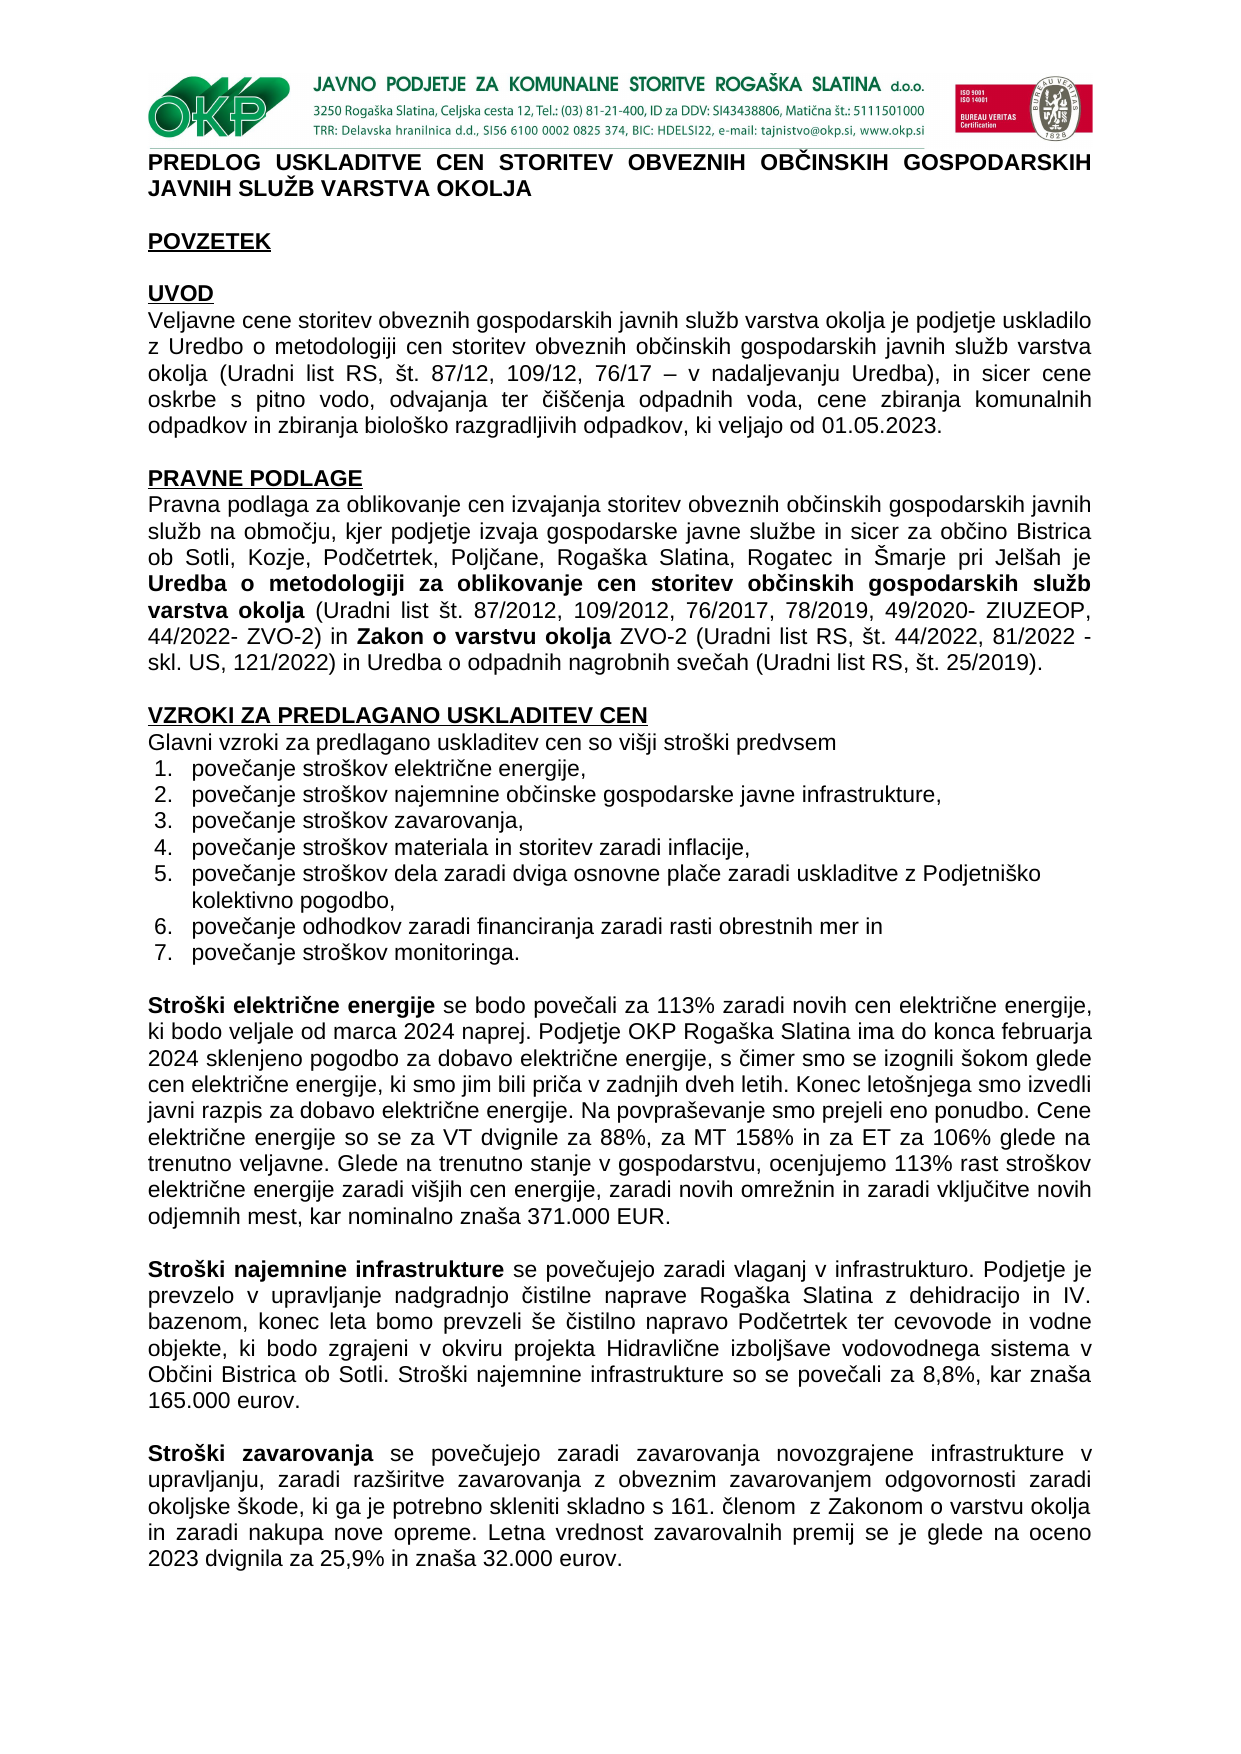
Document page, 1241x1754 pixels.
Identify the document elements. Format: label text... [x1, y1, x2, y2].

text PRAVNE PODLAGE [148, 465, 1092, 491]
text Pravna podlaga za oblikovanje cen izvajanja storitev obveznih občinskih gospodarskih javnih služb na območju, kjer podjetje izvaja gospodarske javne službe in sicer za občino Bistrica ob Sotli, Kozje, Podčetrtek, Poljčane, Rogaška Slatina, Rogatec in Šmarje pri Jelšah je Uredba o metodologiji za oblikovanje cen storitev občinskih gospodarskih služb varstva okolja (Uradni list št. 87/2012, 109/2012, 76/2017, 78/2019, 49/2020- ZIUZEOP, 44/2022- ZVO-2) in Zakon o varstvu okolja ZVO-2 (Uradni list RS, št. 44/2022, 81/2022 - skl. US, 121/2022) in Uredba o odpadnih nagrobnih svečah (Uradni list RS, št. 25/2019). [148, 491, 1092, 676]
list povečanje stroškov zavarovanja, [154, 807, 1092, 834]
list povečanje stroškov monitoringa. [154, 939, 1092, 966]
picture [147, 73, 1093, 149]
list povečanje odhodkov zaradi financiranja zaradi rasti obrestnih mer in [154, 913, 1092, 939]
text VZROKI ZA PREDLAGANO USKLADITEV CEN [148, 702, 1092, 728]
text POVZETEK [148, 228, 1092, 254]
list povečanje stroškov električne energije, [154, 755, 1092, 781]
text Veljavne cene storitev obveznih gospodarskih javnih služb varstva okolja je podjetje uskladilo z Uredbo o metodologiji cen storitev obveznih občinskih gospodarskih javnih služb varstva okolja (Uradni list RS, št. 87/12, 109/12, 76/17 – v nadaljevanju Uredba), in sicer cene oskrbe s pitno vodo, odvajanja ter čiščenja odpadnih voda, cene zbiranja komunalnih odpadkov in zbiranja biološko razgradljivih odpadkov, ki veljajo od 01.05.2023. [148, 307, 1092, 438]
text PREDLOG USKLADITVE CEN STORITEV OBVEZNIH OBČINSKIH GOSPODARSKIH JAVNIH SLUŽB VARSTVA OKOLJA [148, 149, 1092, 201]
text Glavni vzroki za predlagano uskladitev cen so višji stroški predvsem [148, 728, 1092, 755]
text Stroški najemnine infrastrukture se povečujejo zaradi vlaganj v infrastrukturo. Podjetje je prevzelo v upravljanje nadgradnjo čistilne naprave Rogaška Slatina z dehidracijo in IV. bazenom, konec leta bomo prevzeli še čistilno napravo Podčetrtek ter cevovode in vodne objekte, ki bodo zgrajeni v okviru projekta Hidravlične izboljšave vodovodnega sistema v Občini Bistrica ob Sotli. Stroški najemnine infrastrukture so se povečali za 8,8%, kar znaša 165.000 eurov. [148, 1256, 1092, 1414]
list povečanje stroškov materiala in storitev zaradi inflacije, [154, 834, 1092, 860]
text Stroški zavarovanja se povečujejo zaradi zavarovanja novozgrajene infrastrukture v upravljanju, zaradi razširitve zavarovanja z obveznim zavarovanjem odgovornosti zaradi okoljske škode, ki ga je potrebno skleniti skladno s 161. členom z Zakonom o varstvu okolja in zaradi nakupa nove opreme. Letna vrednost zavarovalnih premij se je glede na oceno 2023 dvignila za 25,9% in znaša 32.000 eurov. [148, 1440, 1092, 1572]
list povečanje stroškov najemnine občinske gospodarske javne infrastrukture, [154, 781, 1092, 807]
text UVOD [148, 280, 1092, 307]
list povečanje stroškov dela zaradi dviga osnovne plače zaradi uskladitve z Podjetniško kolektivno pogodbo, [154, 860, 1092, 913]
text Stroški električne energije se bodo povečali za 113% zaradi novih cen električne energije, ki bodo veljale od marca 2024 naprej. Podjetje OKP Rogaška Slatina ima do konca februarja 2024 sklenjeno pogodbo za dobavo električne energije, s čimer smo se izognili šokom glede cen električne energije, ki smo jim bili priča v zadnjih dveh letih. Konec letošnjega smo izvedli javni razpis za dobavo električne energije. Na povpraševanje smo prejeli eno ponudbo. Cene električne energije so se za VT dvignile za 88%, za MT 158% in za ET za 106% glede na trenutno veljavne. Glede na trenutno stanje v gospodarstvu, ocenjujemo 113% rast stroškov električne energije zaradi višjih cen energije, zaradi novih omrežnin in zaradi vključitve novih odjemnih mest, kar nominalno znaša 371.000 EUR. [148, 992, 1092, 1229]
